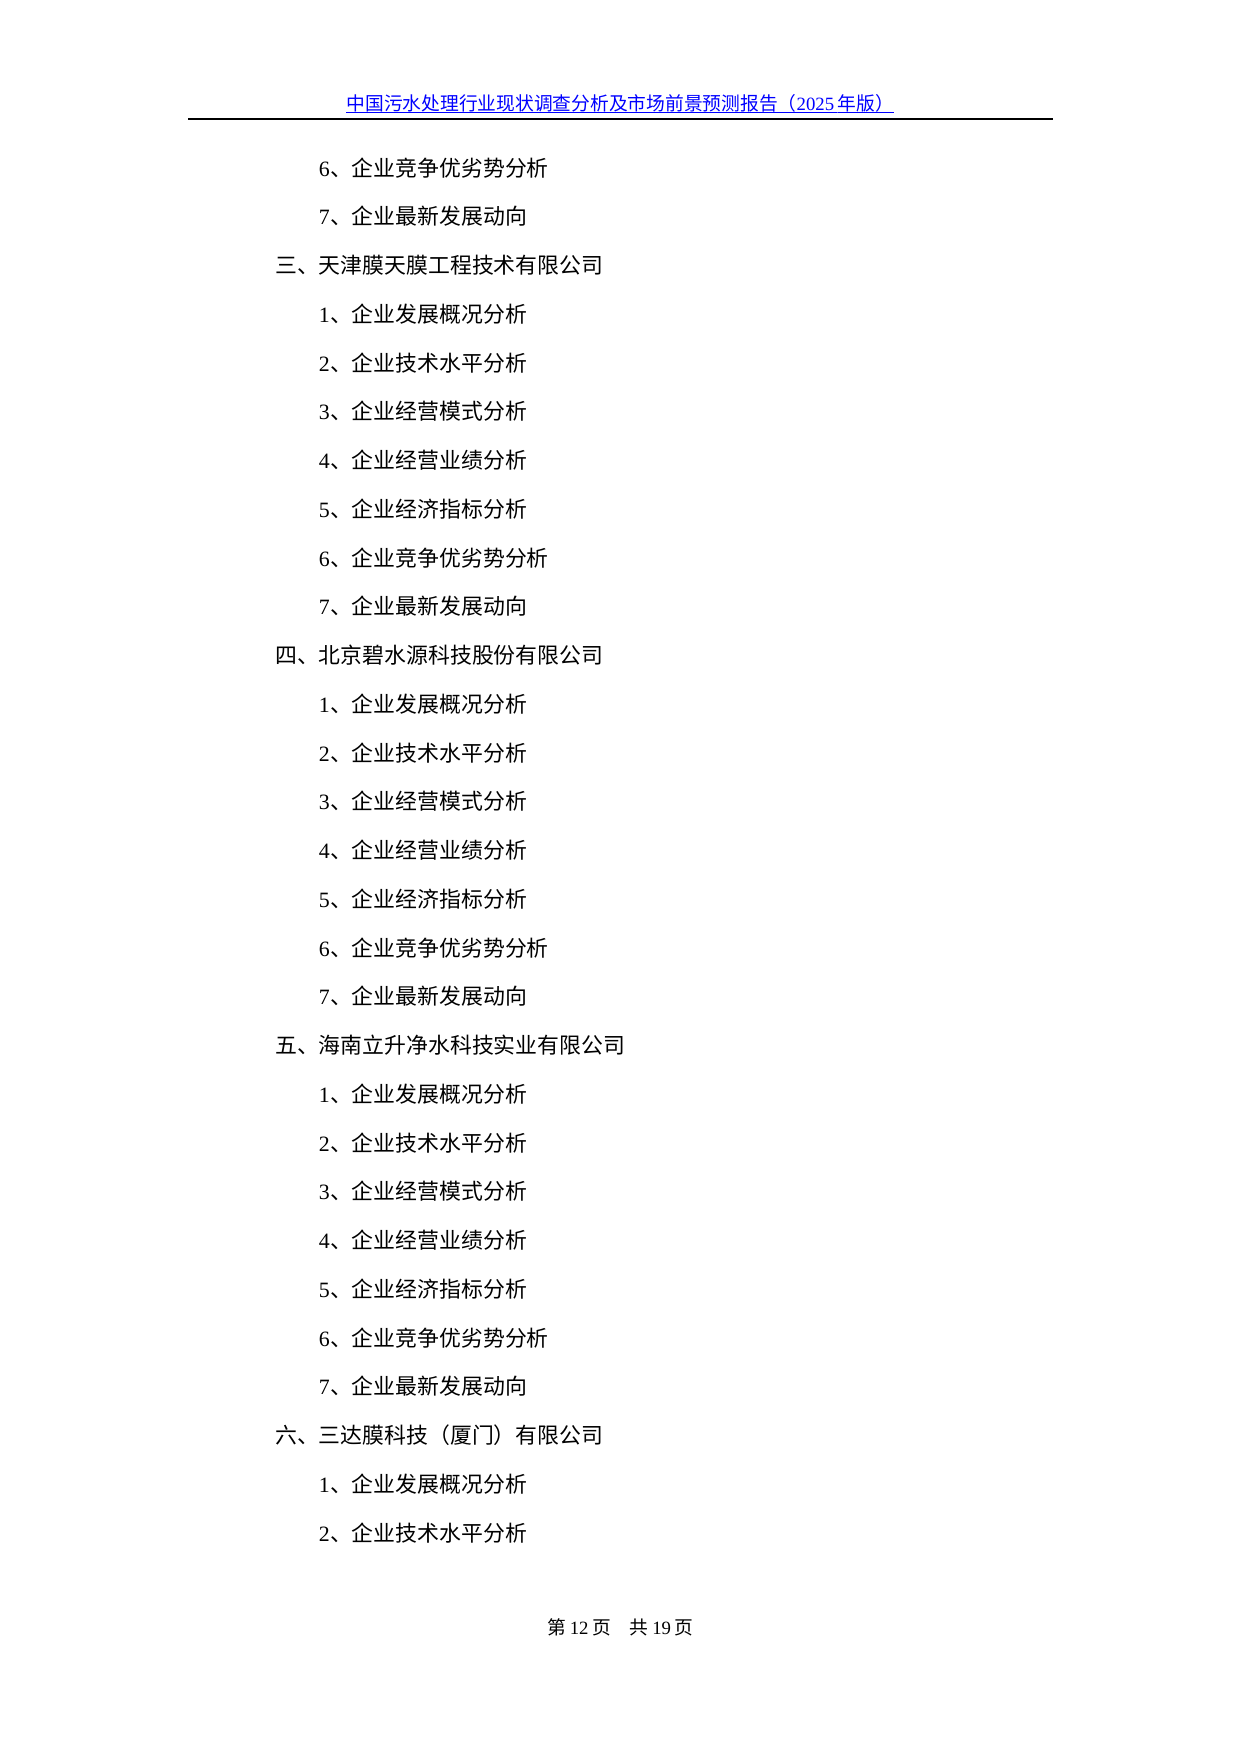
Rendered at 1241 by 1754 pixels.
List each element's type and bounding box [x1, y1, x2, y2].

text [187, 150, 1053, 1548]
